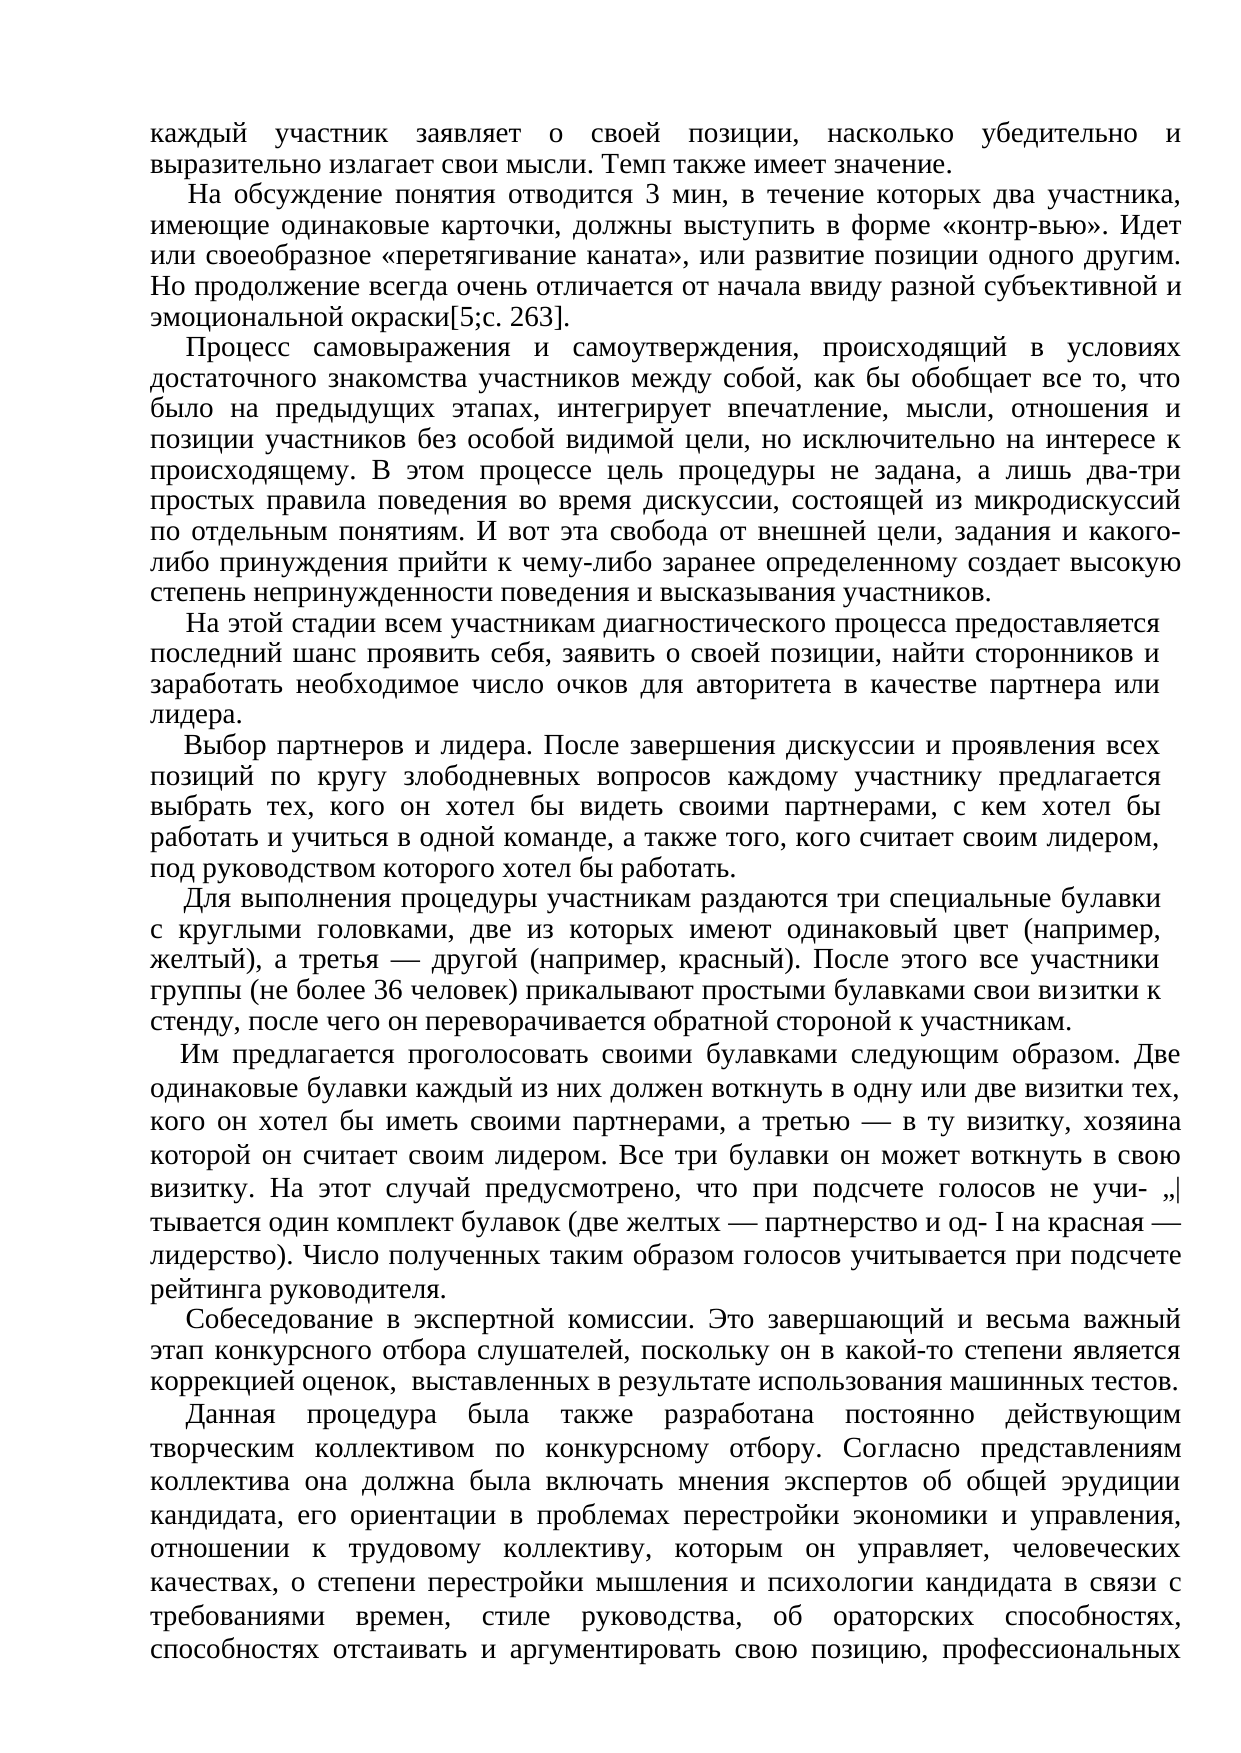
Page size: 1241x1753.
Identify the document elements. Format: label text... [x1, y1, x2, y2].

text На обсуждение понятия отводится 3 мин, в течение которых два участника, имеющие одинаковые карточки, должны выступить в форме «контр-вью». Идет или своеобразное «перетягивание каната», или развитие позиции одного другим. Но продолжение всегда очень отличается от начала ввиду разной субъективной и эмоциональной окраски[5;c. 263]. [150, 179, 1182, 332]
text Процесс самовыражения и самоутверждения, происходящий в условиях достаточного знакомства участников между собой, как бы обобщает все то, что было на предыдущих этапах, интегрирует впечатление, мысли, отношения и позиции участников без особой видимой цели, но исключительно на интересе к происходящему. В этом процессе цель процедуры не задана, а лишь два-три простых правила поведения во время дискуссии, состоящей из микродискуссий по отдельным понятиям. И вот эта свобода от внешней цели, задания и какого-либо принуждения прийти к чему-либо заранее определенному создает высокую степень непринужденности поведения и высказывания участников. [150, 332, 1182, 608]
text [150, 1396, 1182, 1665]
text Им предлагается проголосовать своими булавками следующим образом. Две одинаковые булавки каждый из них должен воткнуть в одну или две визитки тех, кого он хотел бы иметь своими партнерами, а третью — в ту визитку, хозяина которой он считает своим лидером. Все три булавки он может воткнуть в свою визитку. На этот случай предусмотрено, что при подсчете голосов не учи- „| тывается один комплект булавок (две желтых — партнерство и од- I на красная — лидерство). Число полученных таким образом голосов учитывается при подсчете рейтинга руководителя. [150, 1036, 1182, 1304]
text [150, 118, 1182, 179]
text На этой стадии всем участникам диагностического процесса предоставляется последний шанс проявить себя, заявить о своей позиции, найти сторонников и заработать необходимое число очков для авторитета в качестве партнера или лидера. [150, 608, 1161, 730]
text Собеседование в экспертной комиссии. Это завершающий и весьма важный этап конкурсного отбора слушателей, поскольку он в какой-то степени является коррекцией оценок, выставленных в результате использования машинных тестов. [150, 1304, 1182, 1396]
text Для выполнения процедуры участникам раздаются три специальные булавки с круглыми головками, две из которых имеют одинаковый цвет (например, желтый), а третья — другой (например, красный). После этого все участники группы (не более 36 человек) прикалывают простыми булавками свои визитки к стенду, после чего он переворачивается обратной стороной к участникам. [150, 883, 1161, 1036]
text Выбор партнеров и лидера. После завершения дискуссии и проявления всех позиций по кругу злободневных вопросов каждому участнику предлагается выбрать тех, кого он хотел бы видеть своими партнерами, с кем хотел бы работать и учиться в одной команде, а также того, кого считает своим лидером, под руководством которого хотел бы работать. [150, 730, 1161, 883]
